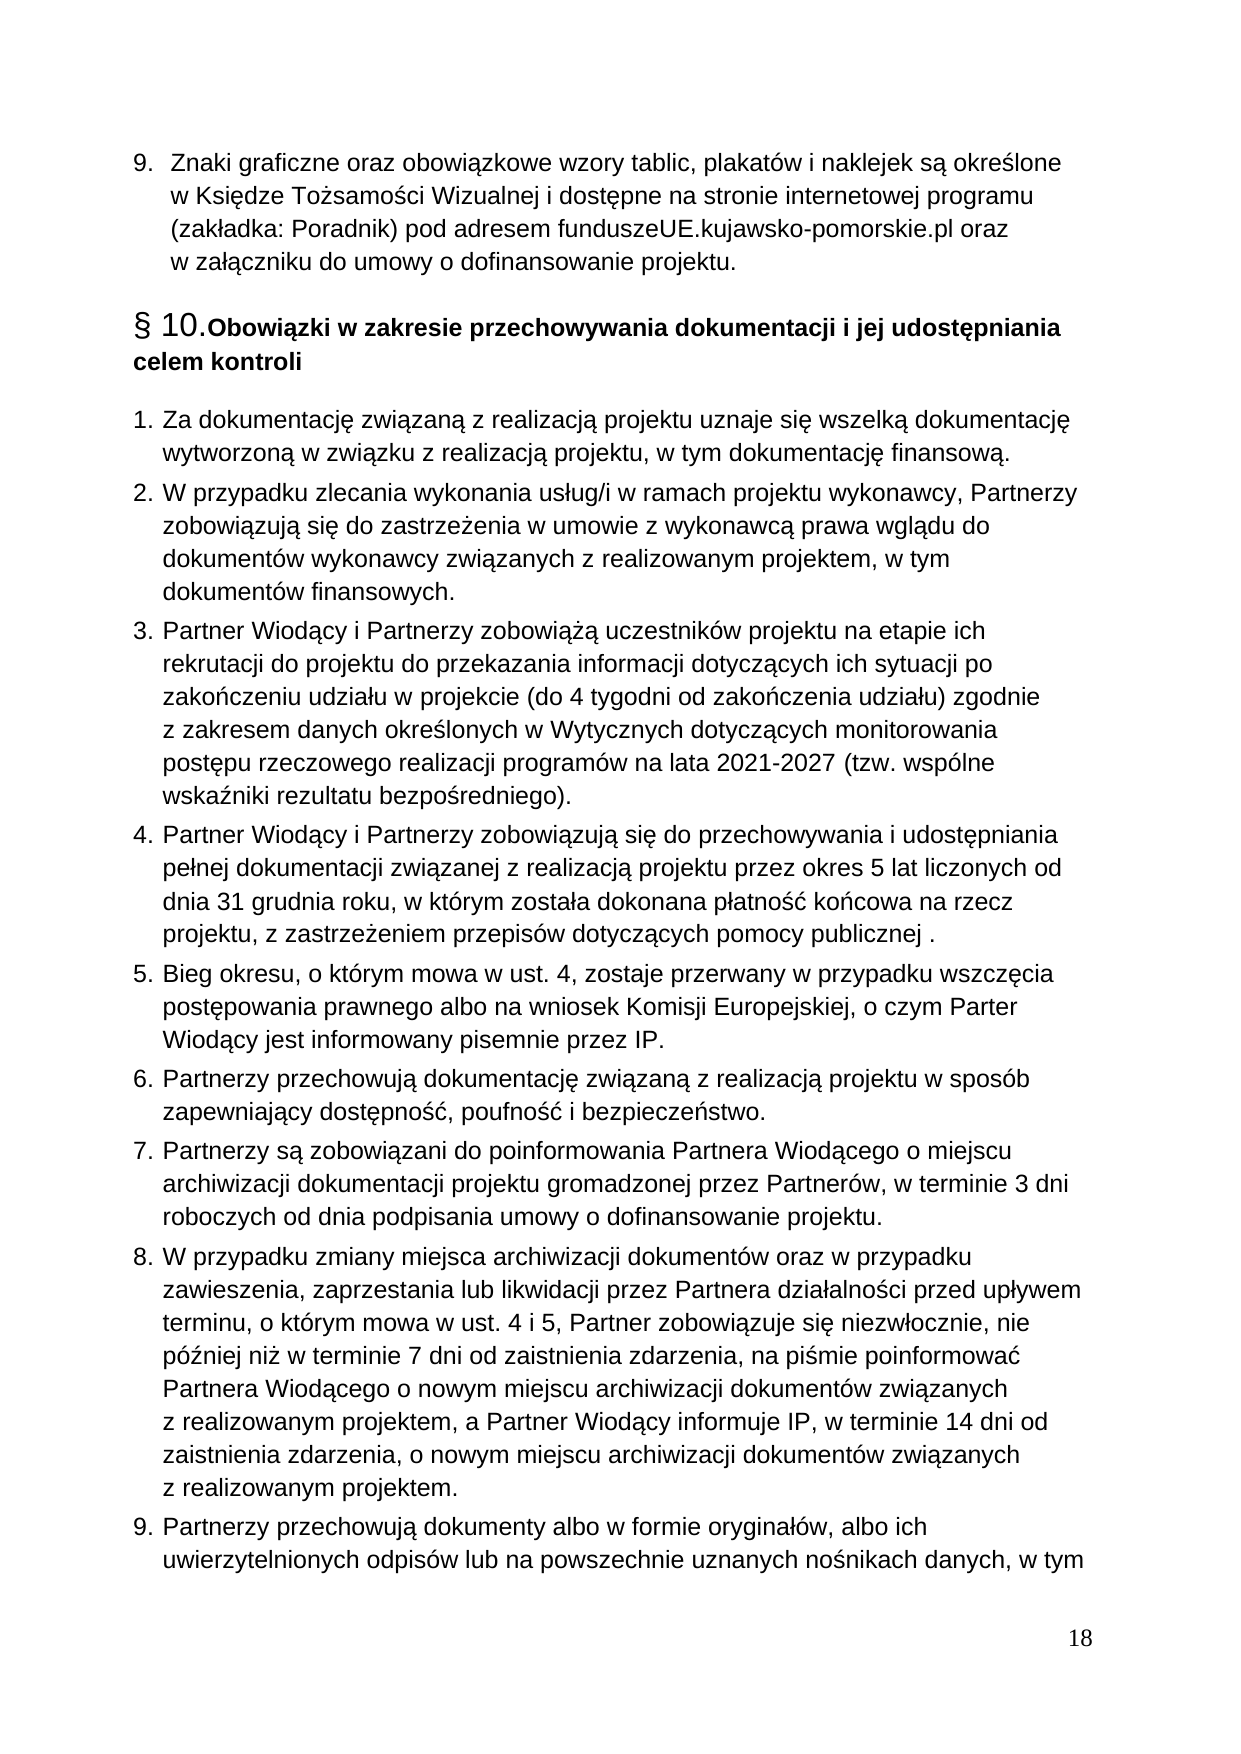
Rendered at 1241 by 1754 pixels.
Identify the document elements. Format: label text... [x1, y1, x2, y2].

list Za dokumentację związaną z realizacją projektu uznaje się wszelką dokumentację wytworzoną w związku z realizacją projektu, w tym dokumentację finansową. [133, 405, 1093, 467]
list Znaki graficzne oraz obowiązkowe wzory tablic, plakatów i naklejek są określone w Księdze Tożsamości Wizualnej i dostępne na stronie internetowej programu (zakładka: Poradnik) pod adresem funduszeUE.kujawsko-pomorskie.pl oraz w załączniku do umowy o dofinansowanie projektu. [133, 148, 1093, 275]
list Partner Wiodący i Partnerzy zobowiązują się do przechowywania i udostępniania pełnej dokumentacji związanej z realizacją projektu przez okres 5 lat liczonych od dnia 31 grudnia roku, w którym została dokonana płatność końcowa na rzecz projektu, z zastrzeżeniem przepisów dotyczących pomocy publicznej . [133, 820, 1093, 948]
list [133, 1512, 1093, 1574]
list W przypadku zmiany miejsca archiwizacji dokumentów oraz w przypadku zawieszenia, zaprzestania lub likwidacji przez Partnera działalności przed upływem terminu, o którym mowa w ust. 4 i 5, Partner zobowiązuje się niezwłocznie, nie później niż w terminie 7 dni od zaistnienia zdarzenia, na piśmie poinformować Partnera Wiodącego o nowym miejscu archiwizacji dokumentów związanych z realizowanym projektem, a Partner Wiodący informuje IP, w terminie 14 dni od zaistnienia zdarzenia, o nowym miejscu archiwizacji dokumentów związanych z realizowanym projektem. [133, 1242, 1093, 1502]
list Partnerzy są zobowiązani do poinformowania Partnera Wiodącego o miejscu archiwizacji dokumentacji projektu gromadzonej przez Partnerów, w terminie 3 dni roboczych od dnia podpisania umowy o dofinansowanie projektu. [133, 1136, 1093, 1231]
list Partner Wiodący i Partnerzy zobowiążą uczestników projektu na etapie ich rekrutacji do projektu do przekazania informacji dotyczących ich sytuacji po zakończeniu udziału w projekcie (do 4 tygodni od zakończenia udziału) zgodnie z zakresem danych określonych w Wytycznych dotyczących monitorowania postępu rzeczowego realizacji programów na lata 2021-2027 (tzw. wspólne wskaźniki rezultatu bezpośredniego). [133, 616, 1093, 810]
list Bieg okresu, o którym mowa w ust. 4, zostaje przerwany w przypadku wszczęcia postępowania prawnego albo na wniosek Komisji Europejskiej, o czym Parter Wiodący jest informowany pisemnie przez IP. [133, 959, 1093, 1053]
list W przypadku zlecania wykonania usług/i w ramach projektu wykonawcy, Partnerzy zobowiązują się do zastrzeżenia w umowie z wykonawcą prawa wglądu do dokumentów wykonawcy związanych z realizowanym projektem, w tym dokumentów finansowych. [133, 478, 1093, 606]
list Partnerzy przechowują dokumentację związaną z realizacją projektu w sposób zapewniający dostępność, poufność i bezpieczeństwo. [133, 1064, 1093, 1126]
subtitle § 10.Obowiązki w zakresie przechowywania dokumentacji i jej udostępniania celem kontroli [133, 305, 1093, 376]
